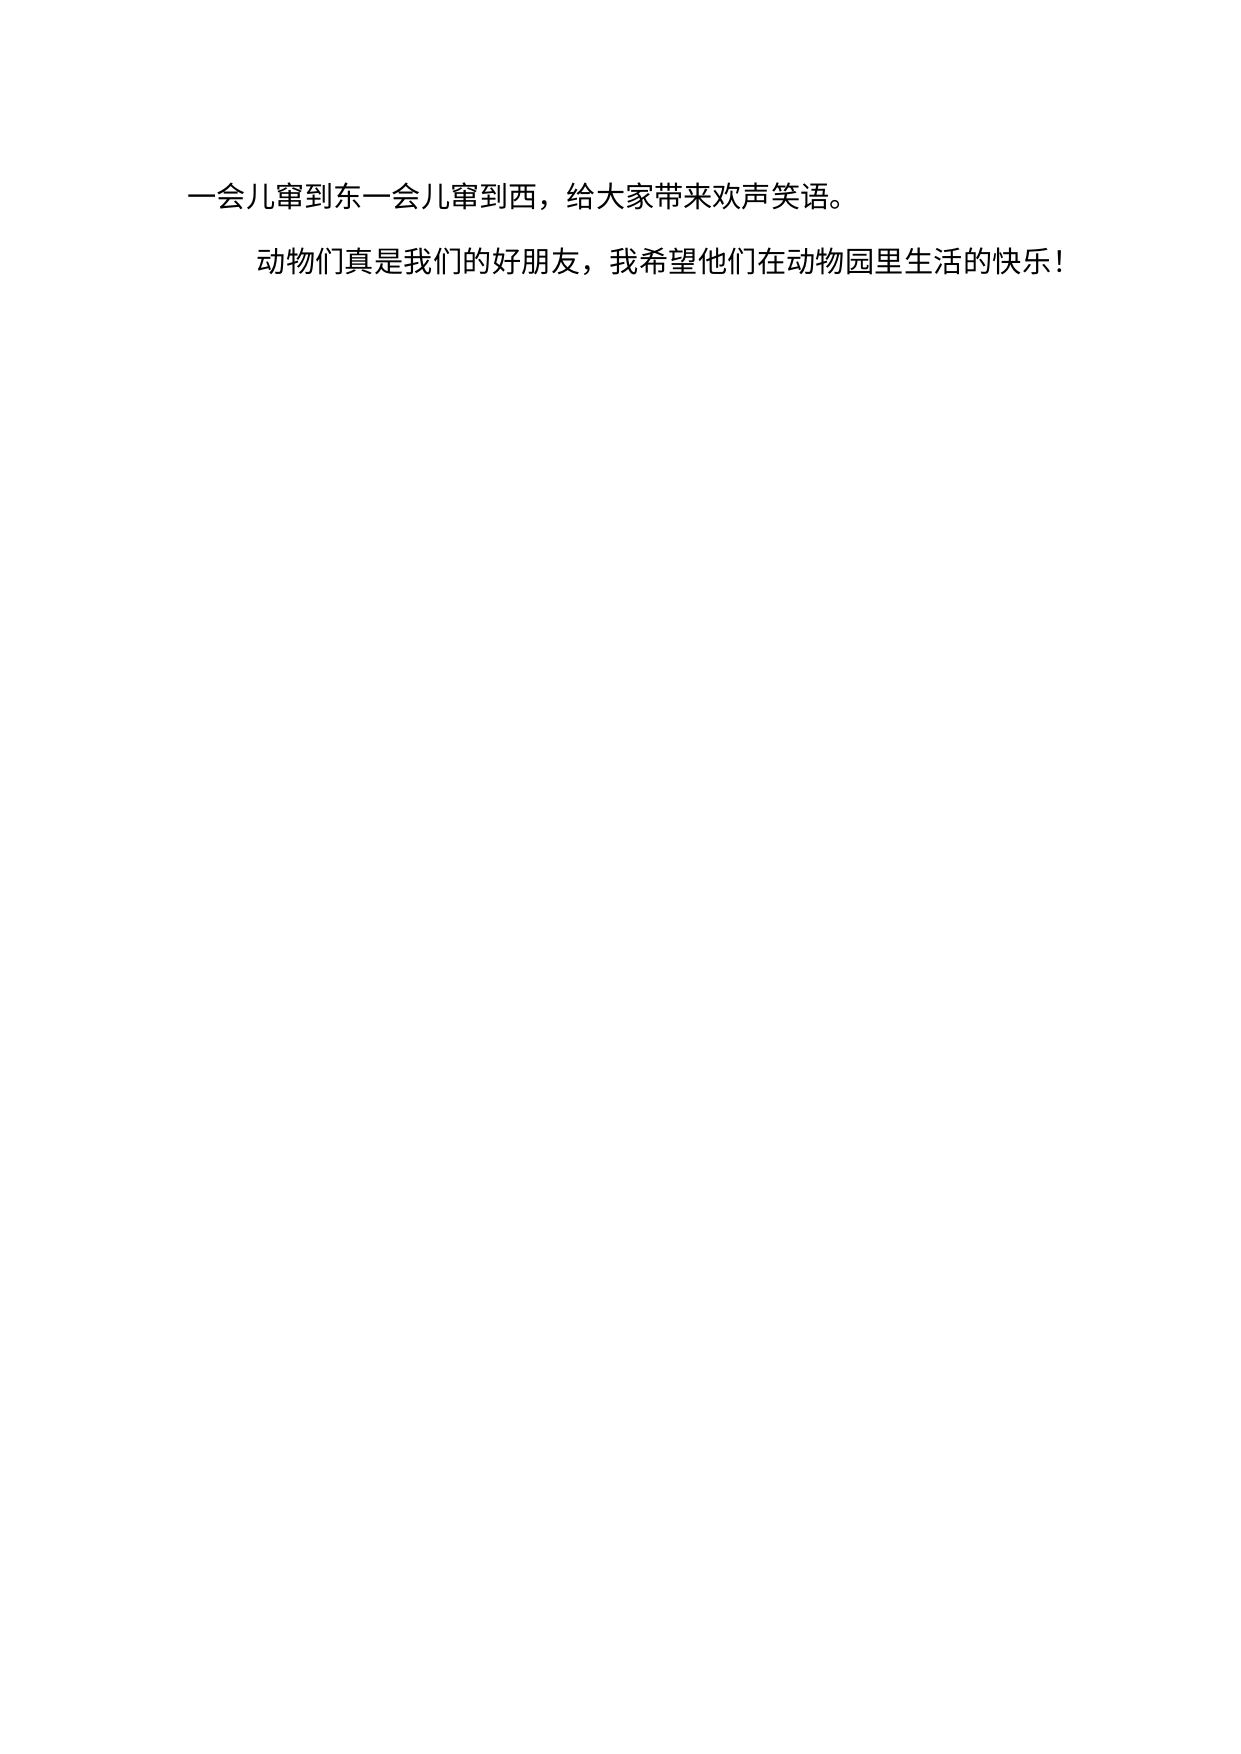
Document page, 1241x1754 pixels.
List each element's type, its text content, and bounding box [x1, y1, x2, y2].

text 动物们真是我们的好朋友，我希望他们在动物园里生活的快乐！ [187, 227, 1053, 324]
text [187, 162, 1053, 227]
